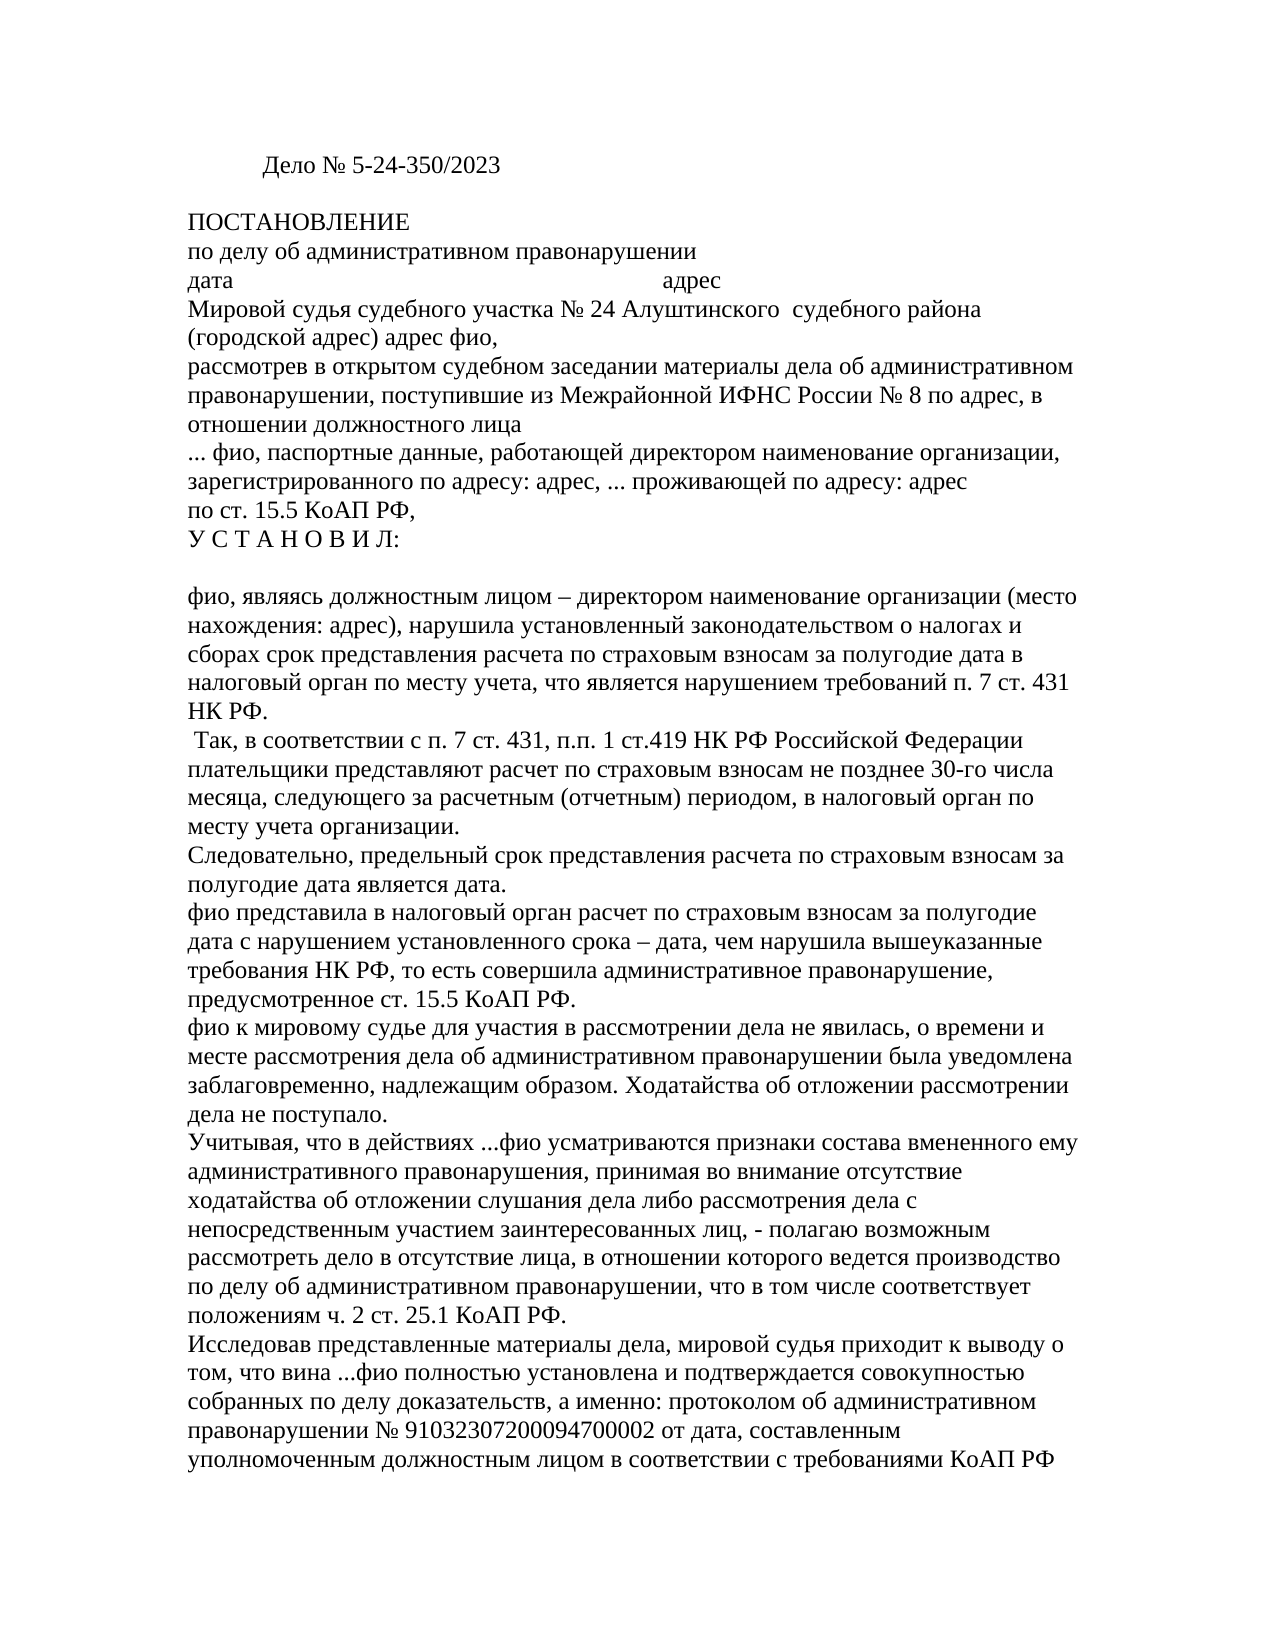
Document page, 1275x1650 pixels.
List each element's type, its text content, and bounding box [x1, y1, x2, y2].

text ПОСТАНОВЛЕНИЕ [187, 207, 1087, 236]
text фио, являясь должностным лицом – директором наименование организации (место нахождения: адрес), нарушила установленный законодательством о налогах и сборах срок представления расчета по страховым взносам за полугодие дата в налоговый орган по месту учета, что является нарушением требований п. 7 ст. 431 НК РФ. [187, 581, 1087, 725]
text фио к мировому судье для участия в рассмотрении дела не явилась, о времени и месте рассмотрения дела об административном правонарушении была уведомлена заблаговременно, надлежащим образом. Ходатайства об отложении рассмотрении дела не поступало. [187, 1012, 1087, 1127]
text ... фио, паспортные данные, работающей директором наименование организации, зарегистрированного по адресу: адрес, ... проживающей по адресу: адрес [187, 437, 1087, 495]
text дата адрес [187, 265, 1087, 294]
text Учитывая, что в действиях ...фио усматриваются признаки состава вмененного ему административного правонарушения, принимая во внимание отсутствие ходатайства об отложении слушания дела либо рассмотрения дела с непосредственным участием заинтересованных лиц, - полагаю возможным рассмотреть дело в отсутствие лица, в отношении которого ведется производство по делу об административном правонарушении, что в том числе соответствует положениям ч. 2 ст. 25.1 КоАП РФ. [187, 1127, 1087, 1329]
text У С Т А Н О В И Л: [187, 524, 1087, 552]
text по ст. 15.5 КоАП РФ, [187, 495, 1087, 524]
text Следовательно, предельный срок представления расчета по страховым взносам за полугодие дата является дата. [187, 840, 1087, 897]
text Мировой судья судебного участка № 24 Алуштинского судебного района (городской адрес) адрес фио, [187, 294, 1087, 351]
text рассмотрев в открытом судебном заседании материалы дела об административном правонарушении, поступившие из Межрайонной ИФНС России № 8 по адрес, в отношении должностного лица [187, 351, 1087, 437]
text фио представила в налоговый орган расчет по страховым взносам за полугодие дата с нарушением установленного срока – дата, чем нарушила вышеуказанные требования НК РФ, то есть совершила административное правонарушение, предусмотренное ст. 15.5 КоАП РФ. [187, 897, 1087, 1012]
text Так, в соответствии с п. 7 ст. 431, п.п. 1 ст.419 НК РФ Российской Федерации плательщики представляют расчет по страховым взносам не позднее 30-го числа месяца, следующего за расчетным (отчетным) периодом, в налоговый орган по месту учета организации. [187, 725, 1087, 840]
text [187, 1329, 1087, 1472]
text по делу об административном правонарушении [187, 236, 1087, 265]
text Дело № 5-24-350/2023 [187, 150, 1087, 179]
